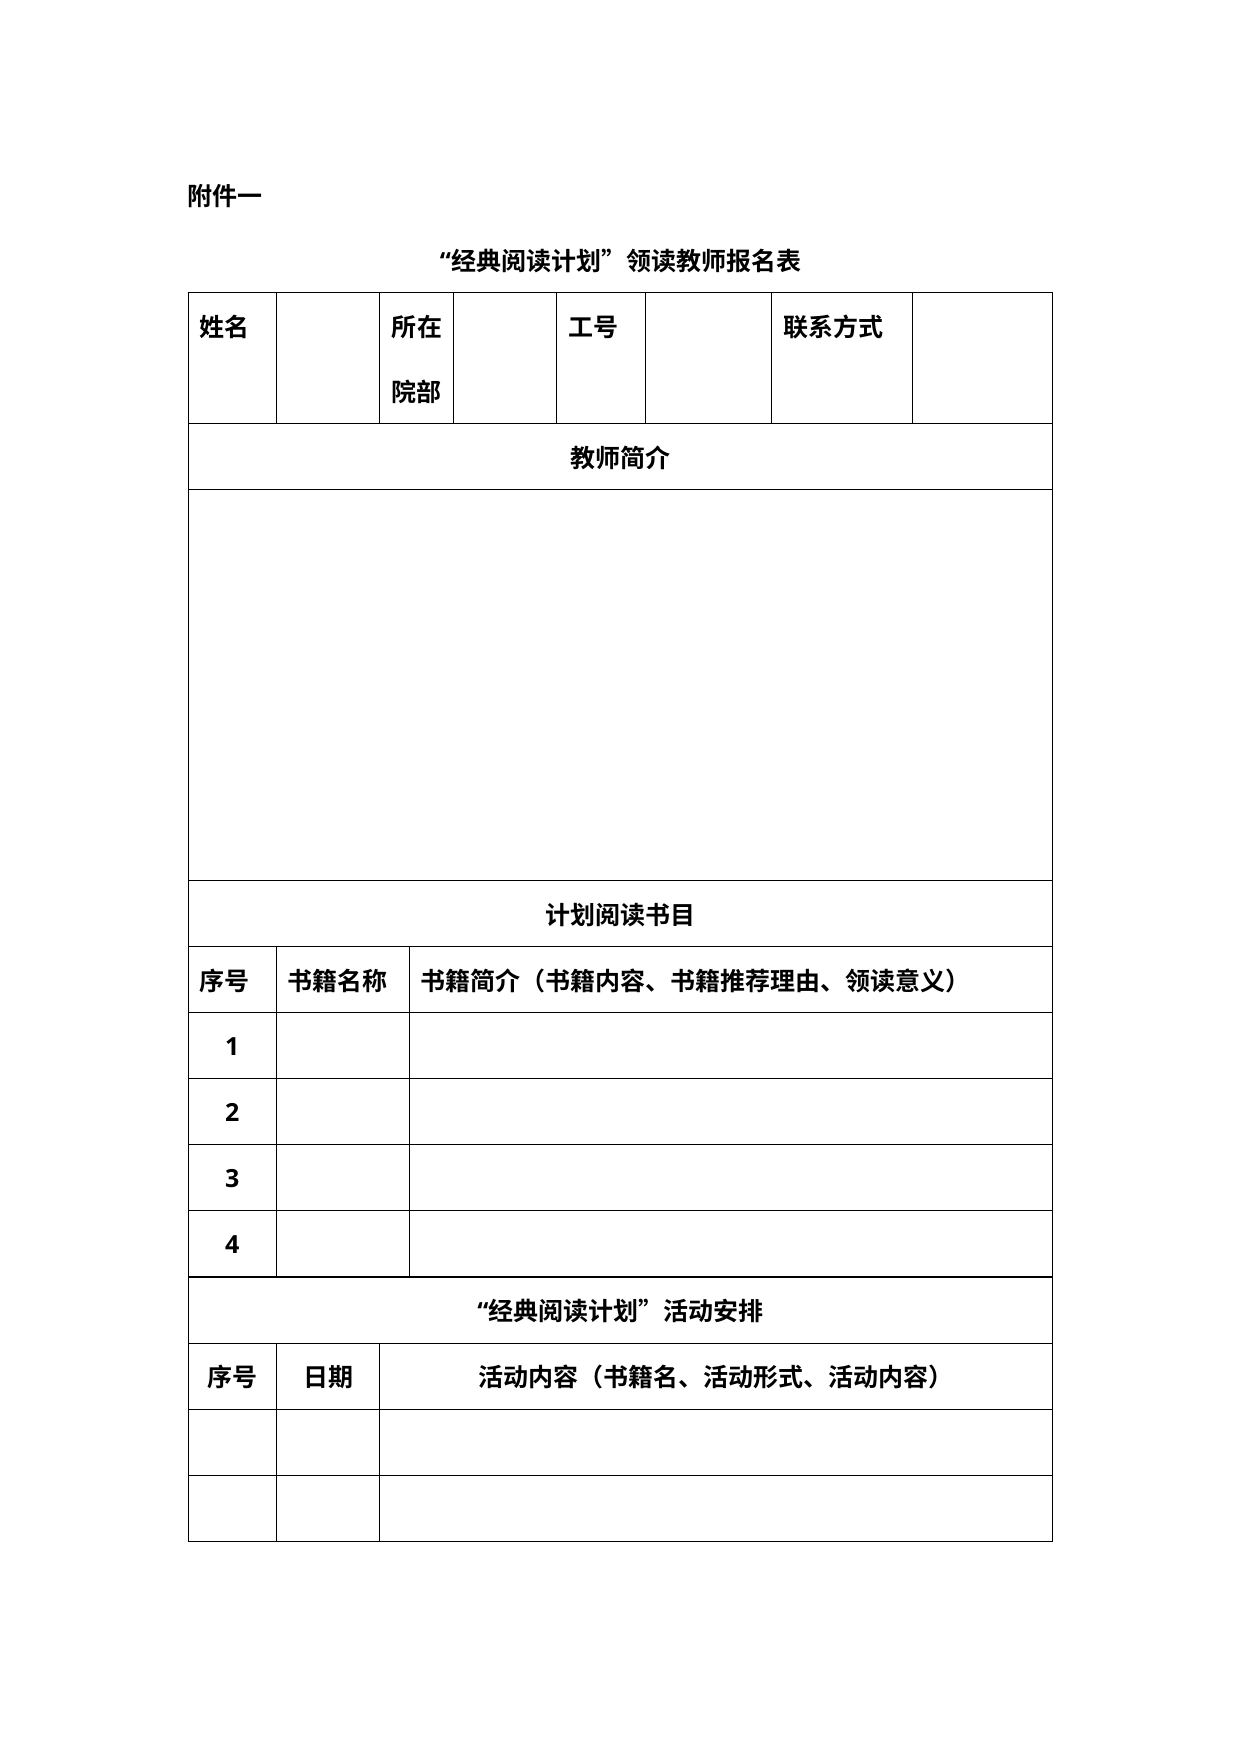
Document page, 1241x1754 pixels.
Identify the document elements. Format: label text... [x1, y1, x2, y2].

table_cell [410, 1079, 1052, 1144]
table_cell 活动内容（书籍名、活动形式、活动内容） [380, 1344, 1052, 1408]
table_header 所在院部 [380, 293, 453, 423]
table_cell 日期 [277, 1344, 379, 1408]
table_header [454, 293, 556, 423]
table_cell [380, 1410, 1052, 1474]
table_header 工号 [557, 293, 645, 423]
text 附件一 [187, 162, 1053, 227]
table_cell 序号 [189, 1344, 276, 1408]
table_cell 序号 [189, 947, 276, 1012]
table_cell 2 [189, 1079, 276, 1144]
table_cell [277, 1476, 379, 1541]
table_cell 计划阅读书目 [189, 881, 1052, 946]
table_cell 1 [189, 1013, 276, 1078]
table_cell 4 [189, 1211, 276, 1276]
table_header [913, 293, 1052, 423]
table_cell [189, 1476, 276, 1541]
table_cell [410, 1013, 1052, 1078]
table_cell [277, 1013, 409, 1078]
table_header [646, 293, 771, 423]
table_cell [410, 1145, 1052, 1210]
table_cell 书籍名称 [277, 947, 409, 1012]
table_header 姓名 [189, 293, 276, 423]
table_cell 教师简介 [189, 424, 1052, 489]
table_cell [189, 490, 1052, 880]
table_header [277, 293, 379, 423]
table_cell 书籍简介（书籍内容、书籍推荐理由、领读意义） [410, 947, 1052, 1012]
table_cell [277, 1410, 379, 1474]
table_cell [277, 1079, 409, 1144]
table_cell [277, 1211, 409, 1276]
table_cell “经典阅读计划”活动安排 [189, 1278, 1052, 1342]
table_cell [277, 1145, 409, 1210]
table_cell 3 [189, 1145, 276, 1210]
table_cell [410, 1211, 1052, 1276]
table_cell [189, 1410, 276, 1474]
table_header 联系方式 [772, 293, 912, 423]
table_cell [380, 1476, 1052, 1541]
text “经典阅读计划”领读教师报名表 [187, 227, 1053, 292]
